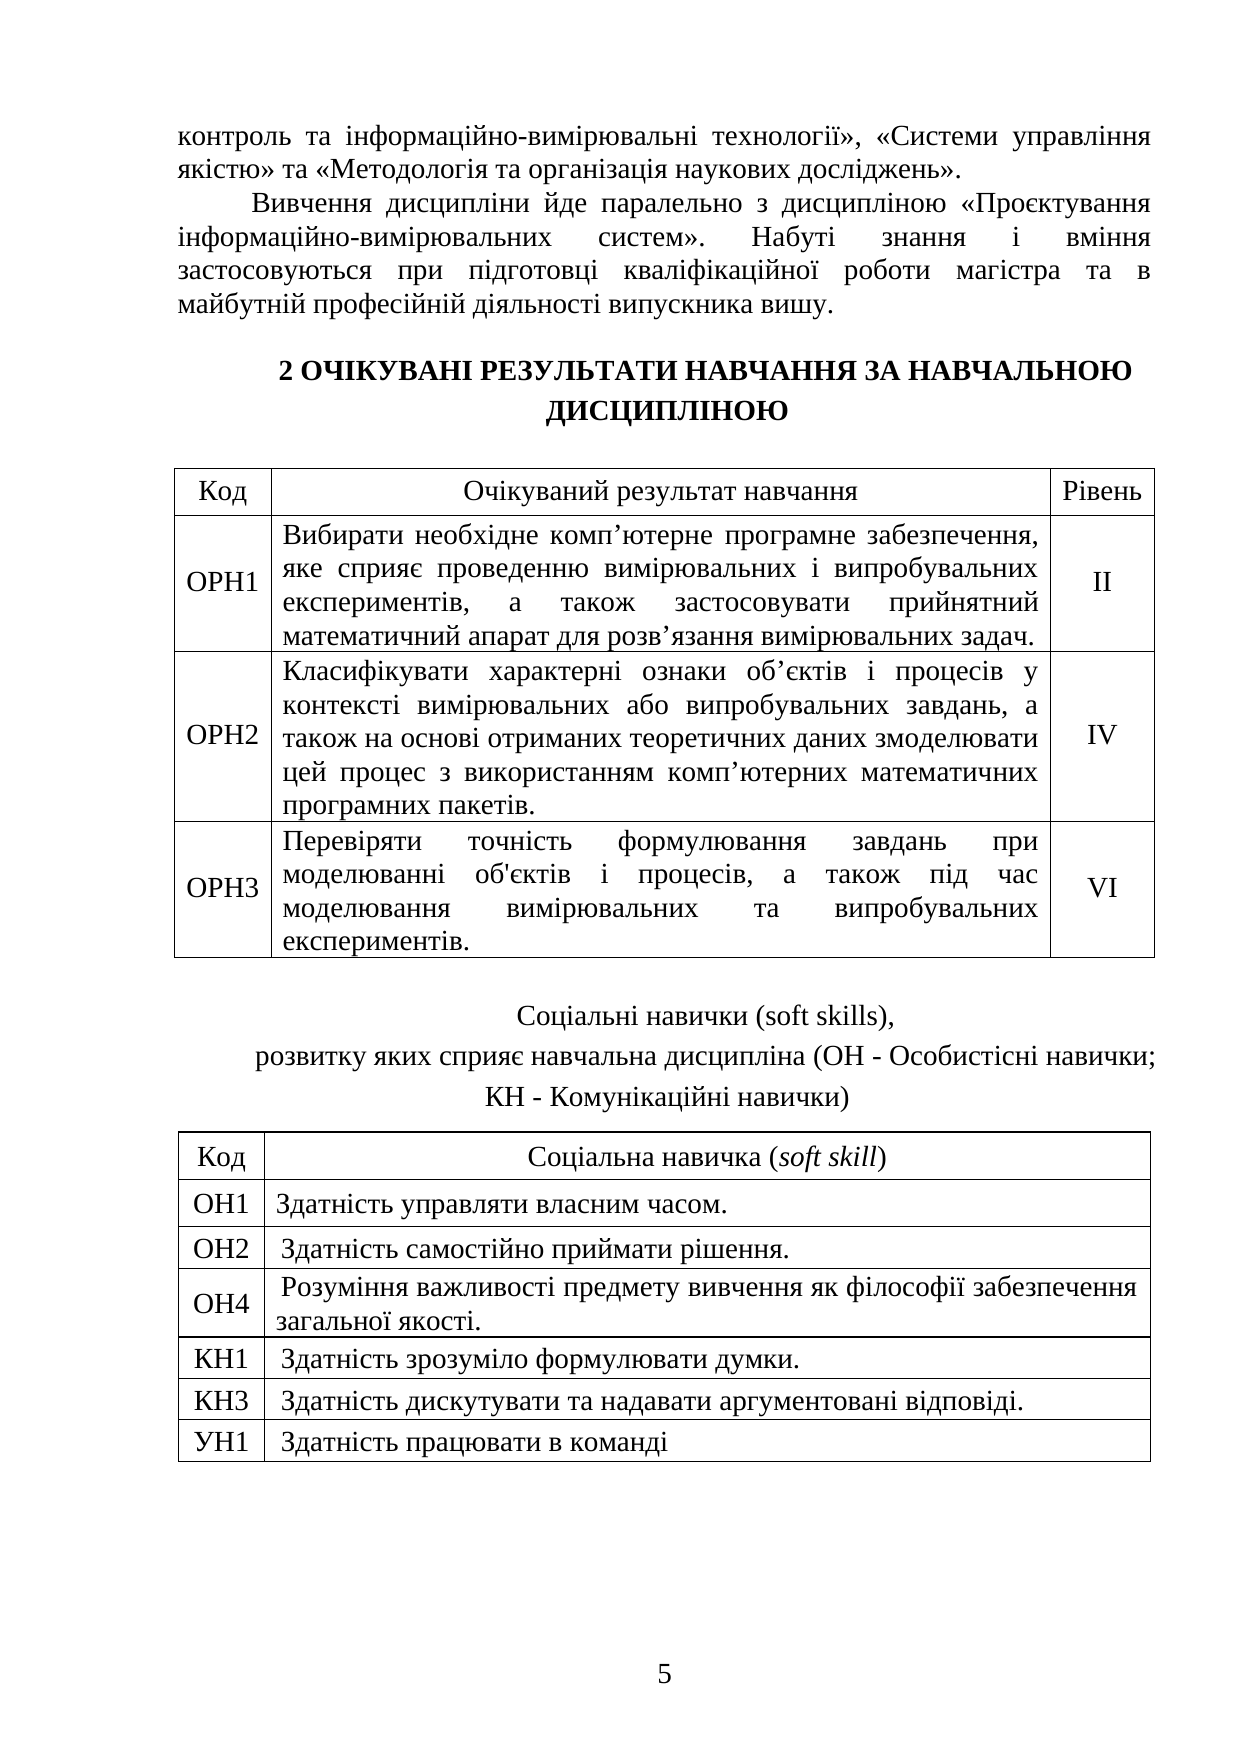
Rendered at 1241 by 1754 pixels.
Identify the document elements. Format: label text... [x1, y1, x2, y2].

text 2 ОЧІКУВАНІ РЕЗУЛЬТАТИ НАВЧАННЯ ЗА НАВЧАЛЬНОЮ ДИСЦИПЛІНОЮ [177, 353, 1157, 427]
table_header Код [179, 1133, 264, 1179]
table_cell Перевіряти точність формулювання завдань при моделюванні об'єктів і процесів, а також під час моделювання вимірювальних та випробувальних експериментів. [272, 822, 1050, 957]
table_cell Розуміння важливості предмету вивчення як філософії забезпечення загальної якості. [265, 1269, 1150, 1336]
table_cell УН1 [179, 1420, 264, 1461]
table_cell ОРН3 [175, 822, 271, 957]
table_cell КН3 [179, 1379, 264, 1419]
table_cell Здатність зрозуміло формулювати думки. [265, 1338, 1150, 1378]
table_cell Класифікувати характерні ознаки об’єктів і процесів у контексті вимірювальних або випробувальних завдань, а також на основі отриманих теоретичних даних змоделювати цей процес з використанням комп’ютерних математичних програмних пакетів. [272, 652, 1050, 821]
table_cell Вибирати необхідне комп’ютерне програмне забезпечення, яке сприяє проведенню вимірювальних і випробувальних експериментів, а також застосовувати прийнятний математичний апарат для розв’язання вимірювальних задач. [272, 516, 1050, 651]
table_cell Здатність управляти власним часом. [265, 1180, 1150, 1226]
text Соціальні навички (soft skills), [177, 998, 1157, 1032]
table_cell ОРН2 [175, 652, 271, 821]
table_cell КН1 [179, 1338, 264, 1378]
table_header Соціальна навичка (soft skill) [265, 1133, 1150, 1179]
table_header Рівень [1051, 469, 1154, 515]
table_cell VІ [1051, 822, 1154, 957]
table_cell ОН2 [179, 1227, 264, 1267]
table_cell ОН1 [179, 1180, 264, 1226]
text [177, 118, 1152, 185]
text Вивчення дисципліни йде паралельно з дисципліною «Проєктування інформаційно-вимірювальних систем». Набуті знання і вміння застосовуються при підготовці кваліфікаційної роботи магістра та в майбутній професійній діяльності випускника вишу. [177, 185, 1152, 319]
table_cell ІV [1051, 652, 1154, 821]
table_cell ОРН1 [175, 516, 271, 651]
table_cell Здатність дискутувати та надавати аргументовані відповіді. [265, 1379, 1150, 1419]
table_header Код [175, 469, 271, 515]
table_header Очікуваний результат навчання [272, 469, 1050, 515]
text розвитку яких сприяє навчальна дисципліна (ОН - Особистісні навички; КН - Комунікаційні навички) [177, 1038, 1157, 1112]
table_cell Здатність самостійно приймати рішення. [265, 1227, 1150, 1267]
table_cell ІІ [1051, 516, 1154, 651]
table_cell Здатність працювати в команді [265, 1420, 1150, 1461]
table_cell ОН4 [179, 1269, 264, 1336]
